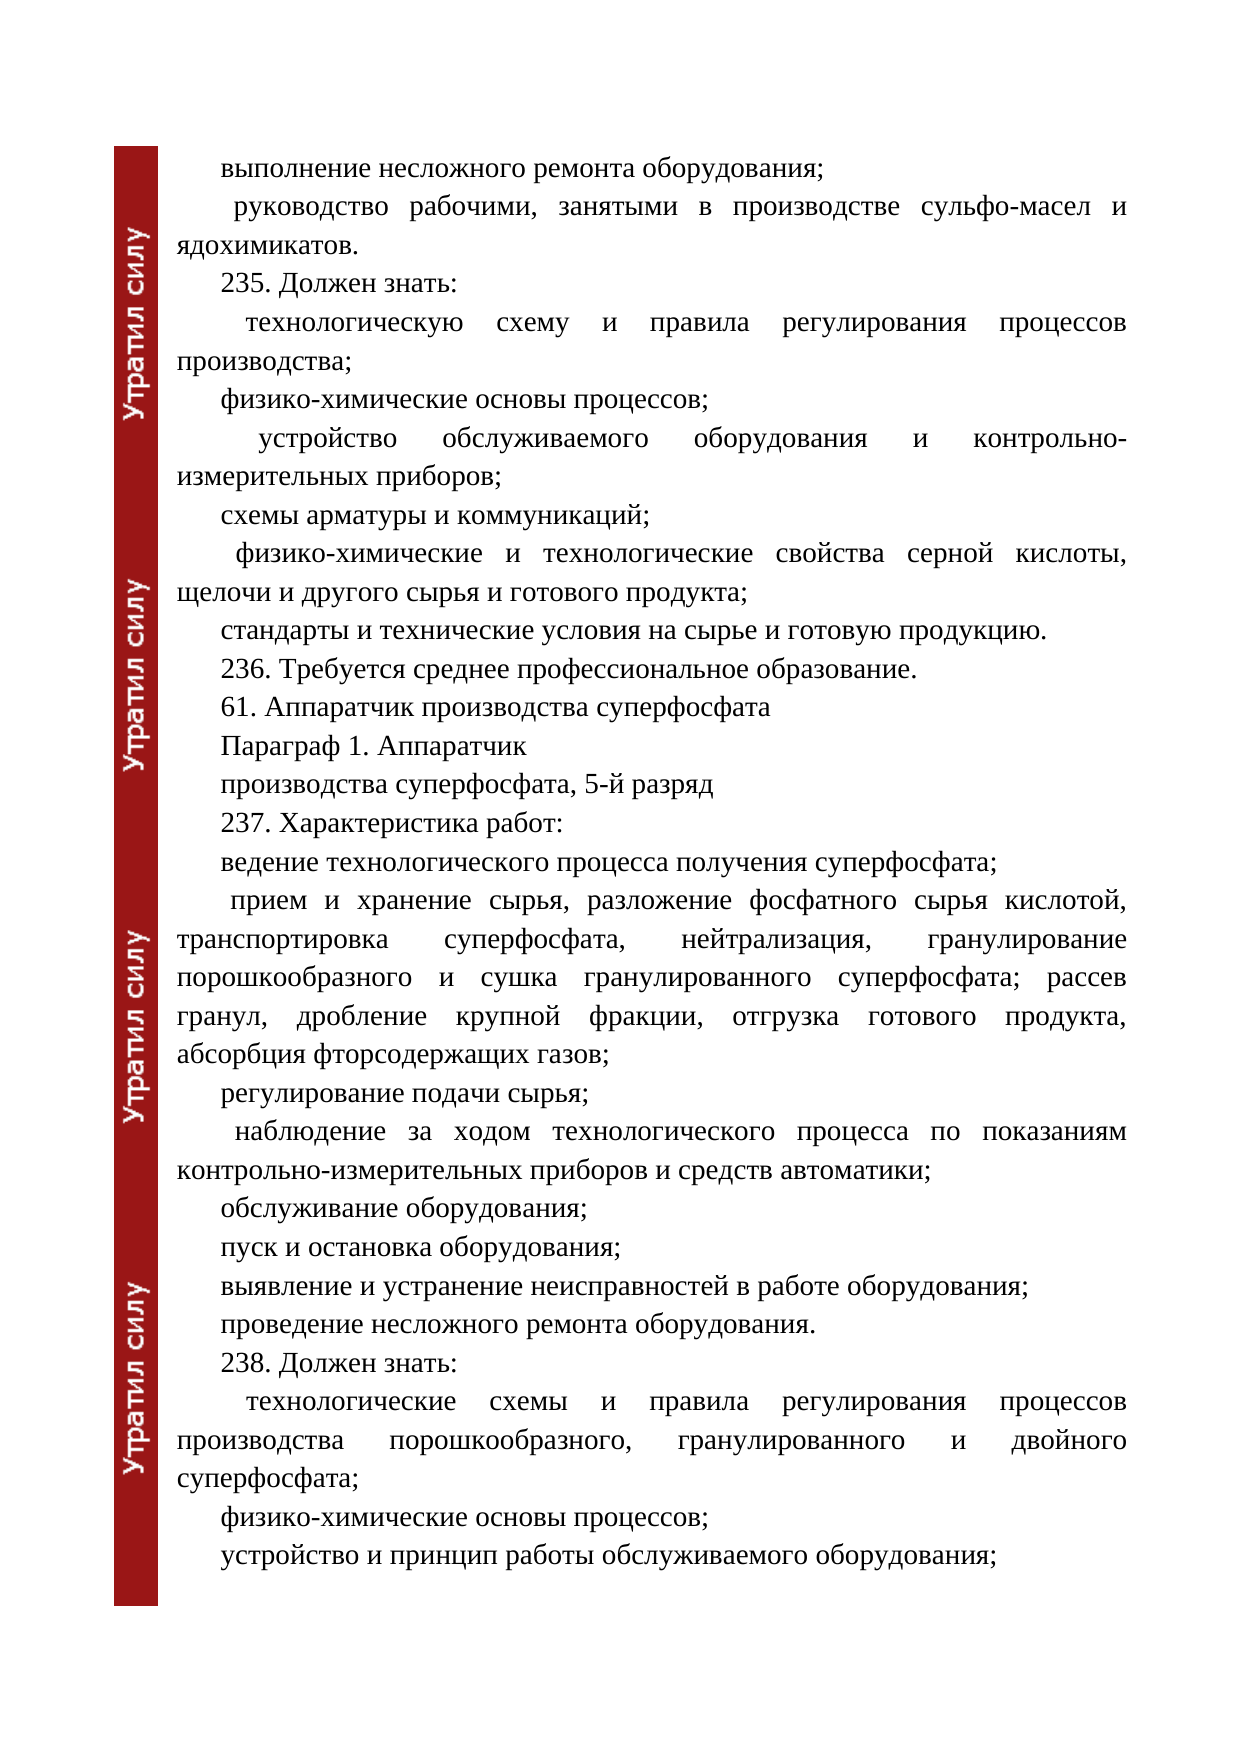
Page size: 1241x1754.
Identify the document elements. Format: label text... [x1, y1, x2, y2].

text прием и хранение сырья, разложение фосфатного сырья кислотой, транспортировка суперфосфата, нейтрализация, гранулирование порошкообразного и сушка гранулированного суперфосфата; рассев гранул, дробление крупной фракции, отгрузка готового продукта, абсорбция фторсодержащих газов; [112, 882, 1128, 1070]
picture [114, 1571, 158, 1606]
picture [114, 646, 158, 651]
picture [114, 146, 158, 150]
picture [114, 376, 158, 381]
picture [114, 261, 158, 266]
text проведение несложного ремонта оборудования. [112, 1306, 1128, 1340]
picture [114, 800, 158, 805]
text стандарты и технические условия на сырье и готовую продукцию. [112, 612, 1128, 646]
picture [114, 1186, 158, 1191]
text пуск и остановка оборудования; [112, 1229, 1128, 1263]
picture [114, 492, 158, 497]
picture [114, 1301, 158, 1306]
picture [114, 1494, 158, 1499]
picture [114, 1224, 158, 1229]
text Параграф 1. Аппаратчик [112, 728, 1128, 762]
text 238. Должен знать: [112, 1345, 1128, 1378]
picture [114, 1108, 158, 1113]
text выявление и устранение неисправностей в работе оборудования; [112, 1268, 1128, 1301]
picture [114, 183, 158, 188]
picture [114, 415, 158, 420]
text технологические схемы и правила регулирования процессов производства порошкообразного, гранулированного и двойного суперфосфата; [112, 1383, 1128, 1494]
picture [114, 684, 158, 689]
picture [114, 1070, 158, 1075]
text производства суперфосфата, 5-й разряд [112, 767, 1128, 800]
picture [114, 299, 158, 304]
text 236. Требуется среднее профессиональное образование. [112, 651, 1128, 684]
text ведение технологического процесса получения суперфосфата; [112, 844, 1128, 877]
text технологическую схему и правила регулирования процессов производства; [112, 304, 1128, 376]
text физико-химические и технологические свойства серной кислоты, щелочи и другого сырья и готового продукта; [112, 535, 1128, 607]
text регулирование подачи сырья; [112, 1075, 1128, 1108]
text физико-химические основы процессов; [112, 381, 1128, 415]
text обслуживание оборудования; [112, 1191, 1128, 1224]
picture [114, 839, 158, 844]
text физико-химические основы процессов; [112, 1499, 1128, 1532]
text 235. Должен знать: [112, 266, 1128, 299]
picture [114, 723, 158, 728]
picture [114, 877, 158, 882]
picture [114, 762, 158, 767]
text 61. Аппаратчик производства суперфосфата [112, 689, 1128, 723]
picture [114, 1340, 158, 1345]
picture [114, 1378, 158, 1383]
text устройство обслуживаемого оборудования и контрольно-измерительных приборов; [112, 420, 1128, 492]
picture [114, 607, 158, 612]
text наблюдение за ходом технологического процесса по показаниям контрольно-измерительных приборов и средств автоматики; [112, 1113, 1128, 1186]
text устройство и принцип работы обслуживаемого оборудования; [112, 1537, 1128, 1571]
text выполнение несложного ремонта оборудования; [112, 150, 1128, 183]
text схемы арматуры и коммуникаций; [112, 497, 1128, 530]
picture [114, 1532, 158, 1537]
picture [114, 1263, 158, 1268]
picture [114, 530, 158, 535]
text 237. Характеристика работ: [112, 805, 1128, 839]
text руководство рабочими, занятыми в производстве сульфо-масел и ядохимикатов. [112, 188, 1128, 261]
